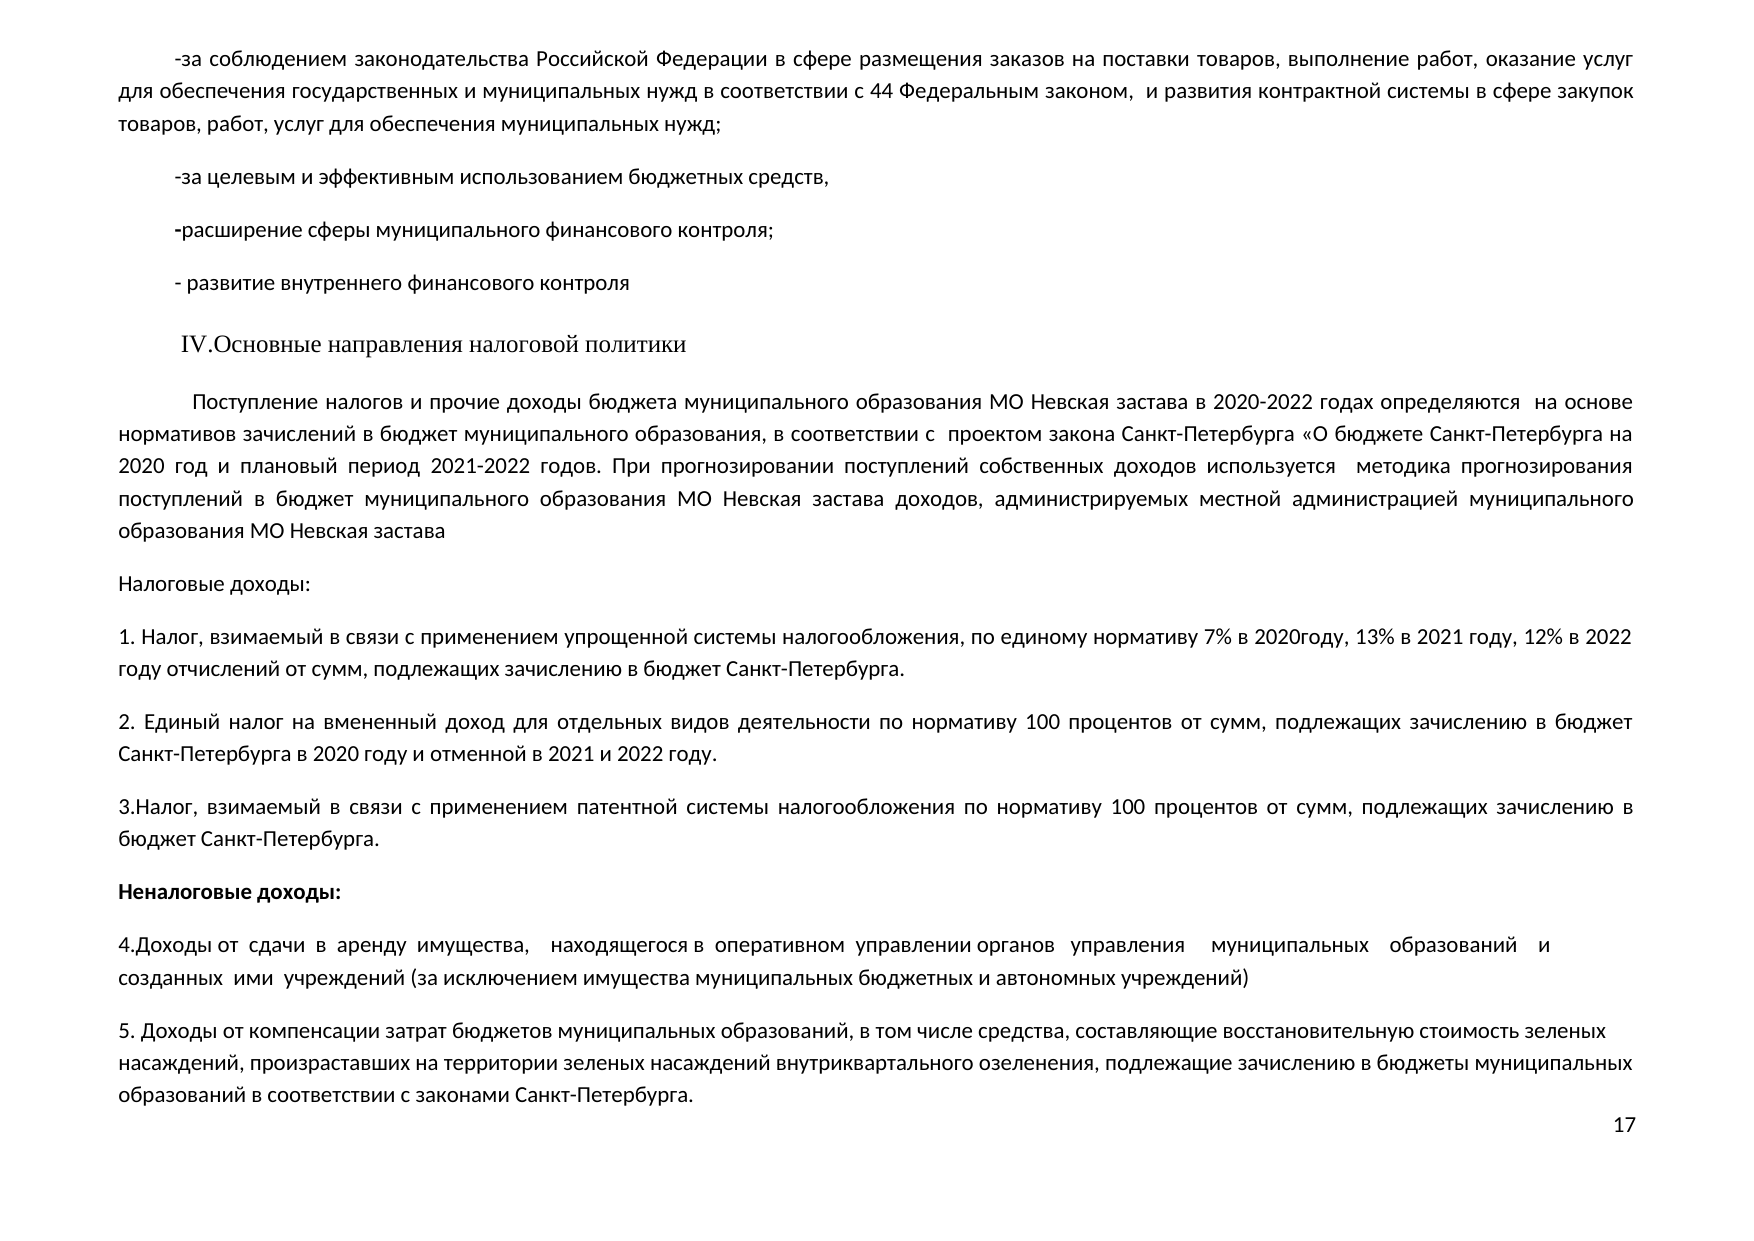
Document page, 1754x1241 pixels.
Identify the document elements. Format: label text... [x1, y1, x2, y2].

text Неналоговые доходы: [118, 877, 1636, 906]
text -за целевым и эффективным использованием бюджетных средств, [118, 162, 1636, 190]
text - развитие внутреннего финансового контроля [118, 268, 1636, 296]
text -расширение сферы муниципального финансового контроля; [118, 215, 1636, 243]
text Поступление налогов и прочие доходы бюджета муниципального образования МО Невская застава в 2020-2022 годах определяются на основе нормативов зачислений в бюджет муниципального образования, в соответствии с проектом закона Санкт-Петербурга «О бюджете Санкт-Петербурга на 2020 год и плановый период 2021-2022 годов. При прогнозировании поступлений собственных доходов используется методика прогнозирования поступлений в бюджет муниципального образования МО Невская застава доходов, администрируемых местной администрацией муниципального образования МО Невская застава [118, 387, 1636, 544]
text -за соблюдением законодательства Российской Федерации в сфере размещения заказов на поставки товаров, выполнение работ, оказание услуг для обеспечения государственных и муниципальных нужд в соответствии с 44 Федеральным законом, и развития контрактной системы в сфере закупок товаров, работ, услуг для обеспечения муниципальных нужд; [118, 44, 1636, 137]
text 4.Доходы от сдачи в аренду имущества, находящегося в оперативном управлении органов управления муниципальных образований и созданных ими учреждений (за исключением имущества муниципальных бюджетных и автономных учреждений) [118, 931, 1636, 991]
text 1. Налог, взимаемый в связи с применением упрощенной системы налогообложения, по единому нормативу 7% в 2020году, 13% в 2021 году, 12% в 2022 году отчислений от сумм, подлежащих зачислению в бюджет Санкт-Петербурга. [118, 622, 1636, 682]
text IV.Основные направления налоговой политики [118, 329, 1636, 358]
text Налоговые доходы: [118, 569, 1636, 597]
text 3.Налог, взимаемый в связи с применением патентной системы налогообложения по нормативу 100 процентов от сумм, подлежащих зачислению в бюджет Санкт-Петербурга. [118, 792, 1636, 852]
text 2. Единый налог на вмененный доход для отдельных видов деятельности по нормативу 100 процентов от сумм, подлежащих зачислению в бюджет Санкт-Петербурга в 2020 году и отменной в 2021 и 2022 году. [118, 707, 1636, 767]
text 5. Доходы от компенсации затрат бюджетов муниципальных образований, в том числе средства, составляющие восстановительную стоимость зеленых насаждений, произраставших на территории зеленых насаждений внутриквартального озеленения, подлежащие зачислению в бюджеты муниципальных образований в соответствии с законами Санкт-Петербурга. [118, 1016, 1636, 1108]
